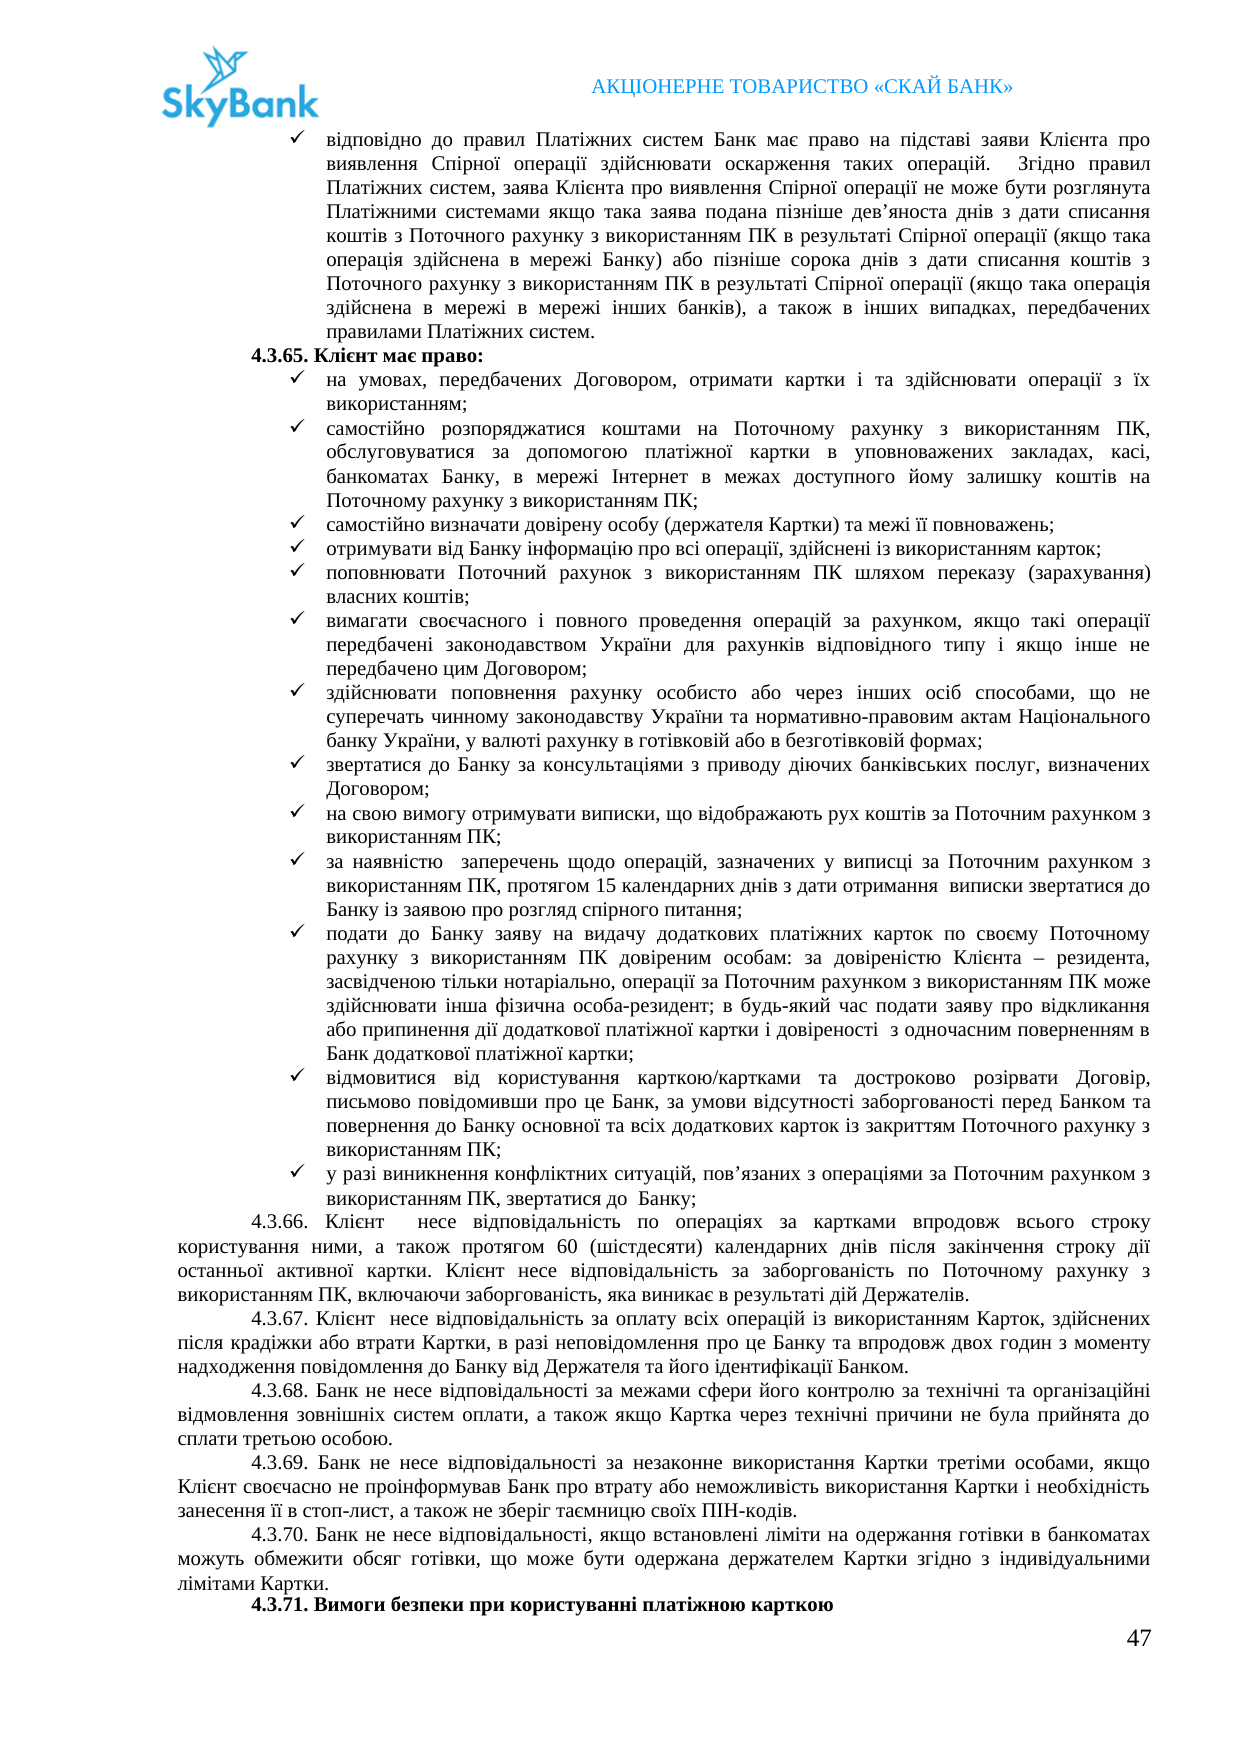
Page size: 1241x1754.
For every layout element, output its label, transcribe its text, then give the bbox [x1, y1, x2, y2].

list самостійно визначати довірену особу (держателя Картки) та межі її повноважень; [288, 512, 1152, 536]
text 4.3.70. Банк не несе відповідальності, якщо встановлені ліміти на одержання готівки в банкоматах можуть обмежити обсяг готівки, що може бути одержана держателем Картки згідно з індивідуальними лімітами Картки. [177, 1522, 1152, 1594]
list на умовах, передбачених Договором, отримати картки і та здійснювати операції з їх використанням; [288, 367, 1152, 415]
list на свою вимогу отримувати виписки, що відображають рух коштів за Поточним рахунком з використанням ПК; [288, 800, 1152, 848]
text 4.3.68. Банк не несе відповідальності за межами сфери його контролю за технічні та організаційні відмовлення зовнішніх систем оплати, а також якщо Картка через технічні причини не була прийнята до сплати третьою особою. [177, 1378, 1152, 1450]
text 4.3.67. Клієнт несе відповідальність за оплату всіх операцій із використанням Карток, здійснених після крадіжки або втрати Картки, в разі неповідомлення про це Банку та впродовж двох годин з моменту надходження повідомлення до Банку від Держателя та його ідентифікації Банком. [177, 1306, 1152, 1378]
text 4.3.69. Банк не несе відповідальності за незаконне використання Картки третіми особами, якщо Клієнт своєчасно не проінформував Банк про втрату або неможливість використання Картки і необхідність занесення її в стоп-лист, а також не зберіг таємницю своїх ПІН-кодів. [177, 1450, 1152, 1522]
list відповідно до правил Платіжних систем Банк має право на підставі заяви Клієнта про виявлення Спірної операції здійснювати оскарження таких операцій. Згідно правил Платіжних систем, заява Клієнта про виявлення Спірної операції не може бути розглянута Платіжними системами якщо така заява подана пізніше дев’яноста днів з дати списання коштів з Поточного рахунку з використанням ПК в результаті Спірної операції (якщо така операція здійснена в мережі Банку) або пізніше сорока днів з дати списання коштів з Поточного рахунку з використанням ПК в результаті Спірної операції (якщо така операція здійснена в мережі в мережі інших банків), а також в інших випадках, передбачених правилами Платіжних систем. [288, 127, 1152, 343]
picture [142, 35, 349, 140]
list відмовитися від користування карткою/картками та достроково розірвати Договір, письмово повідомивши про це Банк, за умови відсутності заборгованості перед Банком та повернення до Банку основної та всіх додаткових карток із закриттям Поточного рахунку з використанням ПК; [288, 1065, 1152, 1161]
list отримувати від Банку інформацію про всі операції, здійснені із використанням карток; [288, 536, 1152, 560]
list поповнювати Поточний рахунок з використанням ПК шляхом переказу (зарахування) власних коштів; [288, 560, 1152, 608]
list у разі виникнення конфліктних ситуацій, пов’язаних з операціями за Поточним рахунком з використанням ПК, звертатися до Банку; [288, 1161, 1152, 1209]
text 4.3.65. Клієнт має право: [177, 343, 1152, 367]
text 4.3.66. Клієнт несе відповідальність по операціях за картками впродовж всього строку користування ними, а також протягом 60 (шістдесяти) календарних днів після закінчення строку дії останньої активної картки. Клієнт несе відповідальність за заборгованість по Поточному рахунку з використанням ПК, включаючи заборгованість, яка виникає в результаті дій Держателів. [177, 1209, 1152, 1306]
list вимагати своєчасного і повного проведення операцій за рахунком, якщо такі операції передбачені законодавством України для рахунків відповідного типу і якщо інше не передбачено цим Договором; [288, 608, 1152, 680]
list самостійно розпоряджатися коштами на Поточному рахунку з використанням ПК, обслуговуватися за допомогою платіжної картки в уповноважених закладах, касі, банкоматах Банку, в мережі Інтернет в межах доступного йому залишку коштів на Поточному рахунку з використанням ПК; [288, 415, 1152, 512]
list здійснювати поповнення рахунку особисто або через інших осіб способами, що не суперечать чинному законодавству України та нормативно-правовим актам Національного банку України, у валюті рахунку в готівковій або в безготівковій формах; [288, 680, 1152, 752]
list подати до Банку заяву на видачу додаткових платіжних карток по своєму Поточному рахунку з використанням ПК довіреним особам: за довіреністю Клієнта – резидента, засвідченою тільки нотаріально, операції за Поточним рахунком з використанням ПК може здійснювати інша фізична особа-резидент; в будь-який час подати заяву про відкликання або припинення дії додаткової платіжної картки і довіреності з одночасним поверненням в Банк додаткової платіжної картки; [288, 921, 1152, 1065]
list за наявністю заперечень щодо операцій, зазначених у виписці за Поточним рахунком з використанням ПК, протягом 15 календарних днів з дати отримання виписки звертатися до Банку із заявою про розгляд спірного питання; [288, 848, 1152, 921]
list звертатися до Банку за консультаціями з приводу діючих банківських послуг, визначених Договором; [288, 752, 1152, 800]
text 4.3.71. Вимоги безпеки при користуванні платіжною карткою [177, 1594, 1152, 1615]
